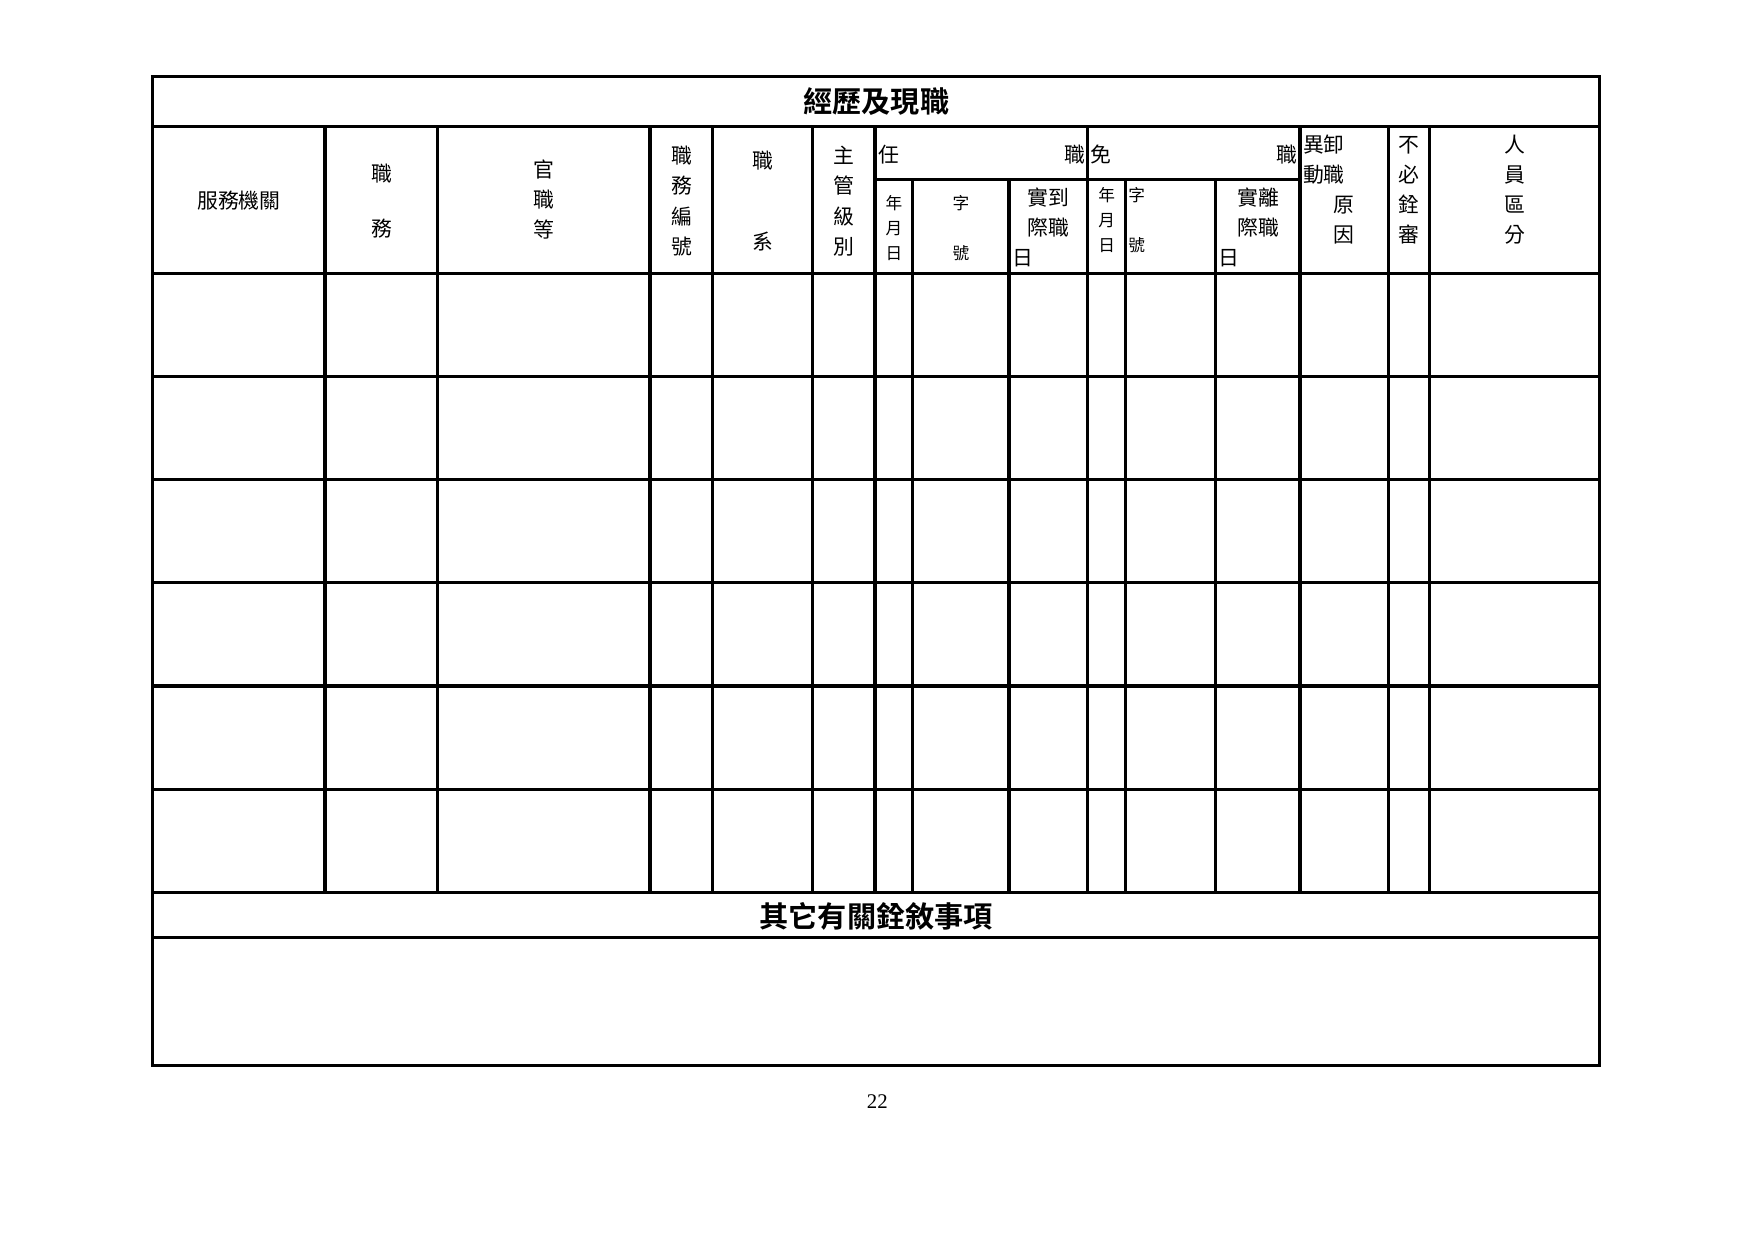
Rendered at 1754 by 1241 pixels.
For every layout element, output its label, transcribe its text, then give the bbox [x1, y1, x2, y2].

table_cell [1302, 584, 1387, 684]
table_cell [914, 275, 1007, 375]
table_cell 字 號 [1127, 181, 1214, 272]
table_cell [327, 584, 436, 684]
table_cell [914, 378, 1007, 478]
table_cell [714, 791, 811, 891]
table_cell [877, 791, 911, 891]
table_cell [1302, 481, 1387, 581]
table_cell [1217, 378, 1298, 478]
table_cell 其它有關銓敘事項 [154, 894, 1598, 936]
table_cell 人 員 區 分 [1431, 128, 1598, 272]
table_cell [1390, 791, 1428, 891]
table_cell [1089, 584, 1124, 684]
table_cell [1089, 275, 1124, 375]
table_cell [1011, 791, 1086, 891]
table_cell [1011, 481, 1086, 581]
table_cell 異卸 動職 原 因 [1302, 128, 1387, 272]
table_cell 年月日 [877, 181, 911, 272]
table_cell 字 號 [914, 181, 1007, 272]
table_cell [1390, 584, 1428, 684]
table_cell [814, 378, 873, 478]
table_cell [1217, 584, 1298, 684]
table_cell [1302, 275, 1387, 375]
table_cell [1011, 584, 1086, 684]
table_cell [877, 481, 911, 581]
table_cell [1302, 378, 1387, 478]
table_cell [714, 378, 811, 478]
table_cell [814, 275, 873, 375]
table_cell 任職 [877, 128, 1086, 178]
table_cell [154, 378, 323, 478]
table_cell [1127, 275, 1214, 375]
table_cell [1127, 791, 1214, 891]
table_cell [1431, 791, 1598, 891]
table_cell [714, 275, 811, 375]
table_cell 職 務 [327, 128, 436, 272]
table_cell [652, 584, 711, 684]
table_cell [1302, 688, 1387, 787]
table_cell [154, 481, 323, 581]
table_cell [327, 481, 436, 581]
table_cell 不 必 銓 審 [1390, 128, 1428, 272]
table_cell [327, 688, 436, 787]
table_cell [1390, 275, 1428, 375]
table_cell 免職 [1089, 128, 1298, 178]
table_cell [877, 378, 911, 478]
table_cell [652, 378, 711, 478]
table_cell [154, 791, 323, 891]
table_cell [1217, 791, 1298, 891]
table_cell [1089, 688, 1124, 787]
table_cell [714, 481, 811, 581]
table_cell [714, 584, 811, 684]
table_cell [914, 584, 1007, 684]
table_cell [1217, 688, 1298, 787]
table_header 經歷及現職 [154, 78, 1598, 125]
table_cell 主 管 級 別 [814, 128, 873, 272]
table_cell [1089, 378, 1124, 478]
table_cell [154, 939, 1598, 1064]
table_cell [1089, 481, 1124, 581]
table_cell [814, 791, 873, 891]
table_cell [877, 275, 911, 375]
table_cell [914, 791, 1007, 891]
table_cell 職 務 編 號 [652, 128, 711, 272]
table_cell [439, 791, 648, 891]
table_cell [1089, 791, 1124, 891]
table_cell [1302, 791, 1387, 891]
table_cell [439, 275, 648, 375]
table_cell [327, 378, 436, 478]
table_cell [1127, 688, 1214, 787]
table_cell [877, 688, 911, 787]
table_cell [1431, 275, 1598, 375]
table_cell [714, 688, 811, 787]
table_cell [1011, 275, 1086, 375]
table_cell [1431, 378, 1598, 478]
table_cell 實到 際職 日 [1011, 181, 1086, 272]
table_cell [439, 584, 648, 684]
table_cell [154, 584, 323, 684]
table_cell [1390, 481, 1428, 581]
table_cell [914, 481, 1007, 581]
table_cell [1127, 481, 1214, 581]
table_cell 年月日 [1089, 181, 1124, 272]
table_cell [154, 688, 323, 787]
table_cell [1127, 378, 1214, 478]
table_cell [1011, 688, 1086, 787]
table_cell [1431, 584, 1598, 684]
table_cell 實離 際職 日 [1217, 181, 1298, 272]
table_cell [814, 688, 873, 787]
table_cell [1390, 688, 1428, 787]
table_cell [1390, 378, 1428, 478]
table_cell [652, 275, 711, 375]
table_cell 職 系 [714, 128, 811, 272]
table_cell [652, 481, 711, 581]
table_cell [439, 378, 648, 478]
table_cell [327, 791, 436, 891]
table_cell [1431, 688, 1598, 787]
table_cell [1127, 584, 1214, 684]
table_cell [1011, 378, 1086, 478]
table_cell [914, 688, 1007, 787]
table_cell [439, 688, 648, 787]
table_cell [652, 688, 711, 787]
table_cell 官 職 等 [439, 128, 648, 272]
table_cell [814, 584, 873, 684]
table_cell [327, 275, 436, 375]
table_cell [1217, 481, 1298, 581]
table_cell [877, 584, 911, 684]
table_cell 服務機關 [154, 128, 323, 272]
table_cell [1217, 275, 1298, 375]
table_cell [652, 791, 711, 891]
table_cell [154, 275, 323, 375]
table_cell [814, 481, 873, 581]
table_cell [1431, 481, 1598, 581]
table_cell [439, 481, 648, 581]
